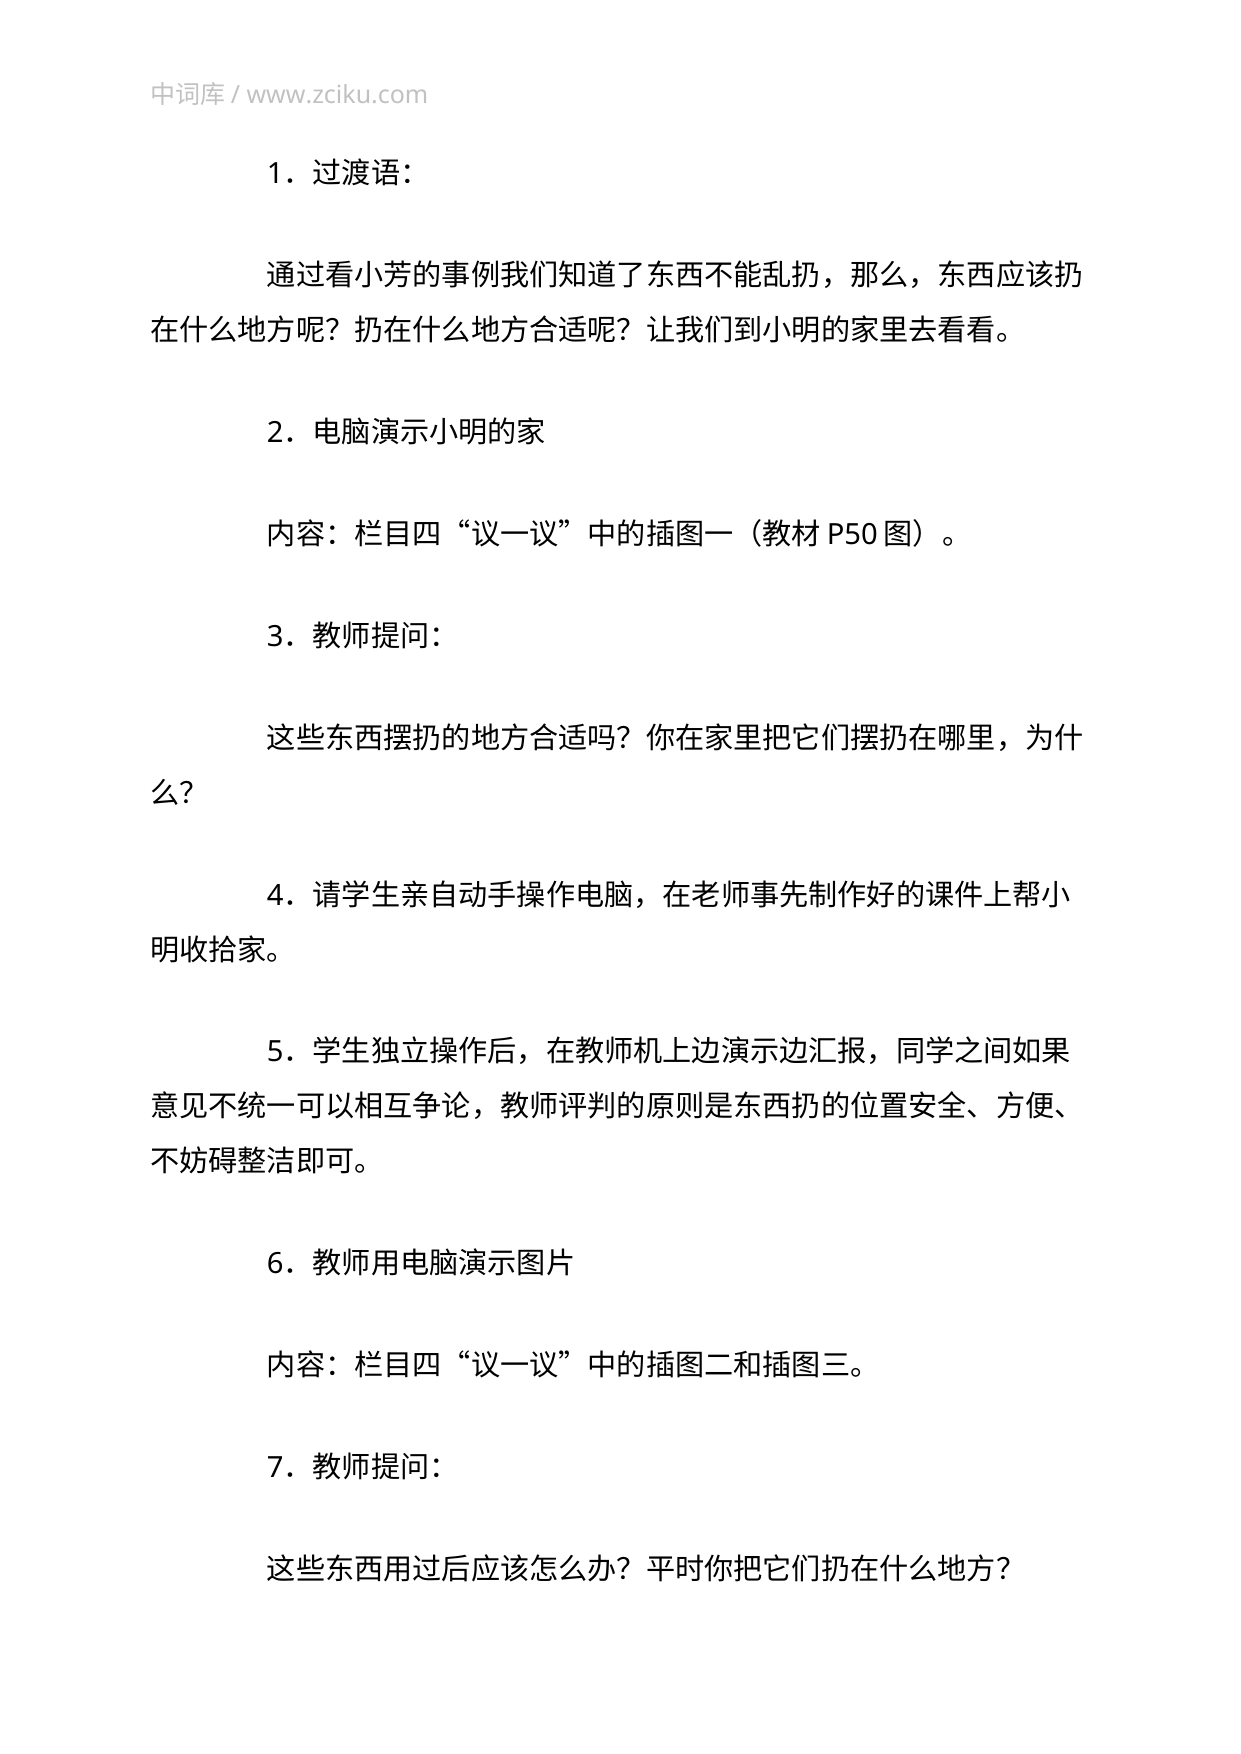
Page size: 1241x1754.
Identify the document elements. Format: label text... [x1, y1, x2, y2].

text 5．学生独立操作后，在教师机上边演示边汇报，同学之间如果意见不统一可以相互争论，教师评判的原则是东西扔的位置安全、方便、不妨碍整洁即可。 [150, 1028, 1090, 1180]
text 7．教师提问： [150, 1443, 1090, 1486]
text 这些东西摆扔的地方合适吗？你在家里把它们摆扔在哪里，为什么？ [150, 714, 1090, 812]
text 这些东西用过后应该怎么办？平时你把它们扔在什么地方？ [150, 1545, 1090, 1588]
text 2．电脑演示小明的家 [150, 409, 1090, 451]
text 通过看小芳的事例我们知道了东西不能乱扔，那么，东西应该扔在什么地方呢？扔在什么地方合适呢？让我们到小明的家里去看看。 [150, 252, 1090, 349]
text 内容：栏目四“议一议”中的插图一（教材P50图）。 [150, 511, 1090, 553]
text 4．请学生亲自动手操作电脑，在老师事先制作好的课件上帮小明收拾家。 [150, 871, 1090, 968]
text 内容：栏目四“议一议”中的插图二和插图三。 [150, 1342, 1090, 1384]
text 3．教师提问： [150, 613, 1090, 655]
text 1．过渡语： [150, 150, 1090, 192]
text 6．教师用电脑演示图片 [150, 1240, 1090, 1282]
